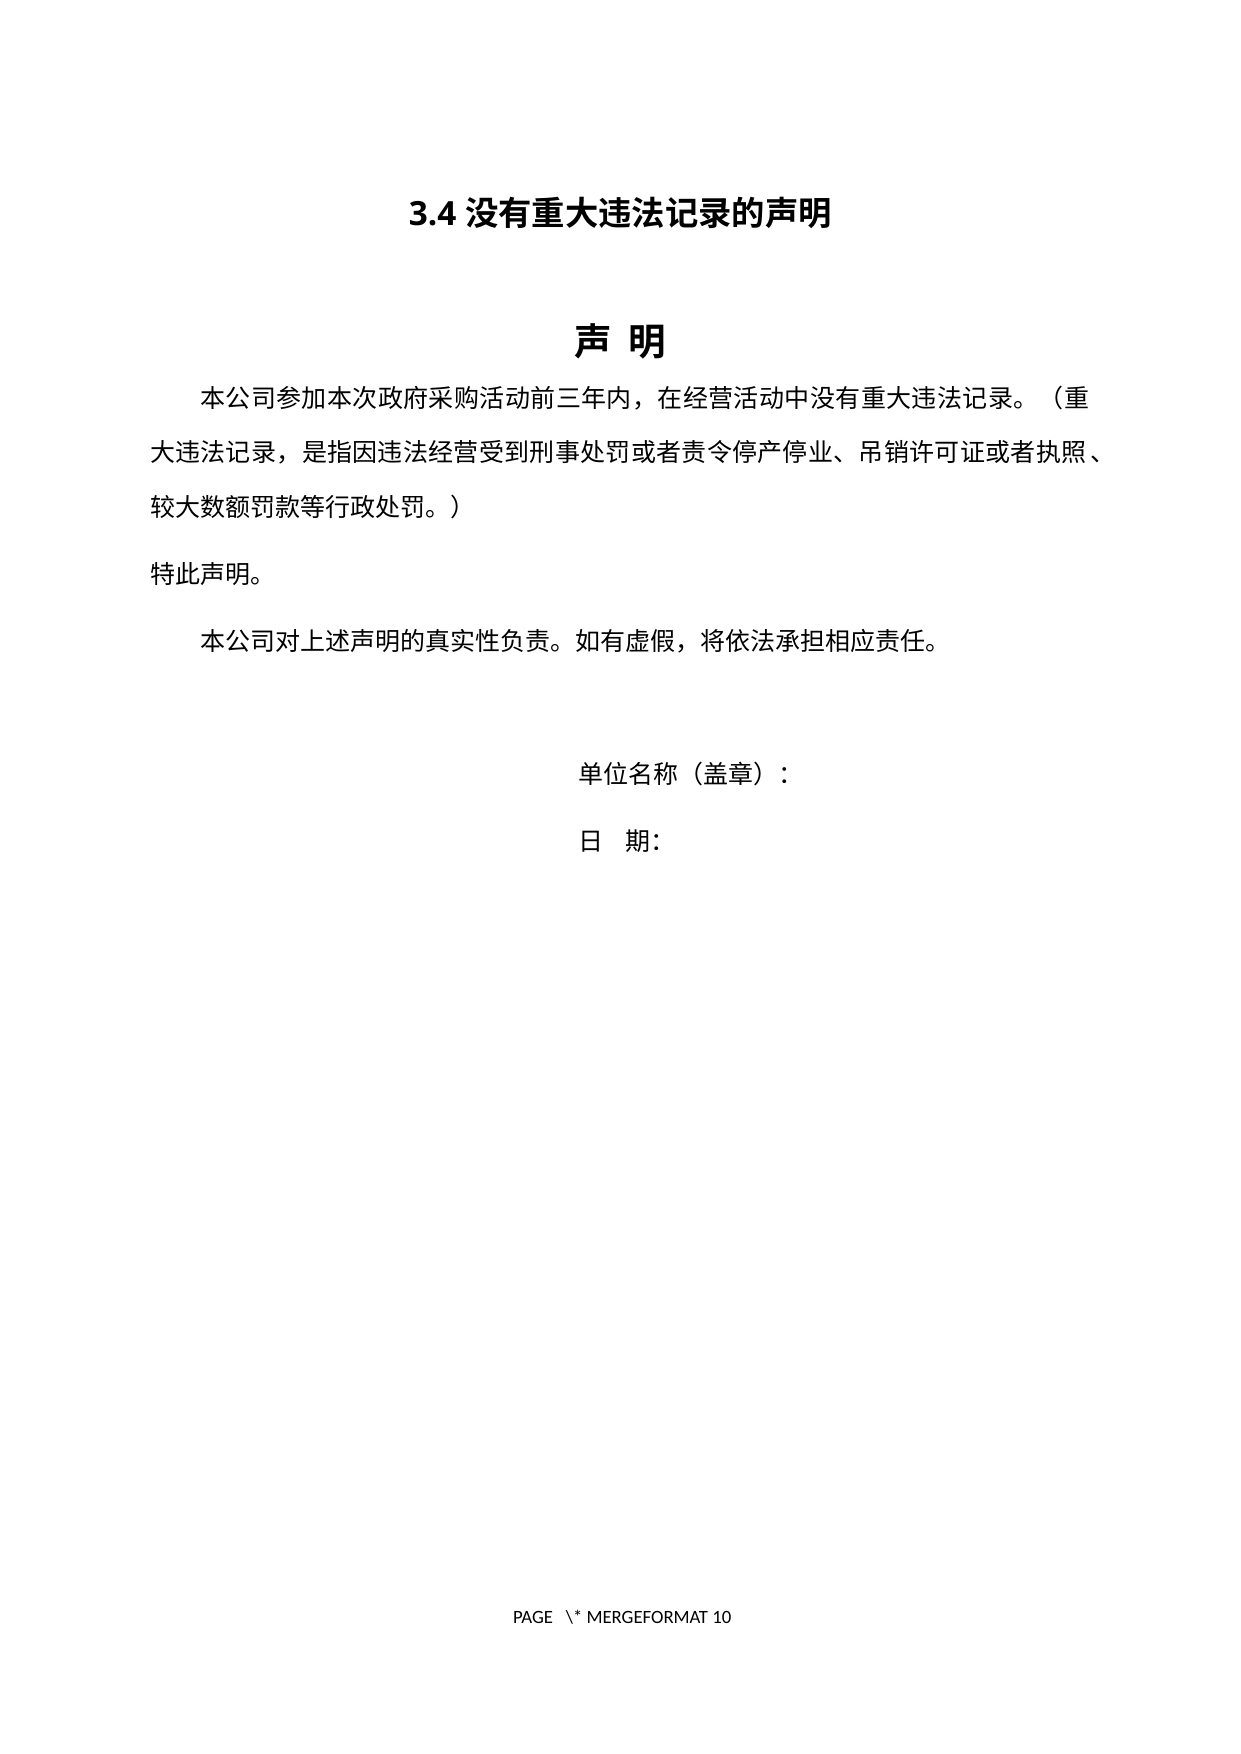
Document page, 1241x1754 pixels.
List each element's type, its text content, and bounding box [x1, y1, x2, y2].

text 本公司参加本次政府采购活动前三年内，在经营活动中没有重大违法记录。（重大违法记录，是指因违法经营受到刑事处罚或者责令停产停业、吊销许可证或者执照、较大数额罚款等行政处罚。） [150, 378, 1090, 523]
text 单位名称（盖章）： [150, 755, 1046, 791]
text 本公司对上述声明的真实性负责。如有虚假，将依法承担相应责任。 [150, 621, 1090, 657]
text 声 明 [150, 312, 1090, 366]
text 日 期： [150, 822, 1046, 858]
text 特此声明。 [150, 554, 1090, 590]
text 3.4 没有重大违法记录的声明 [150, 187, 1090, 236]
